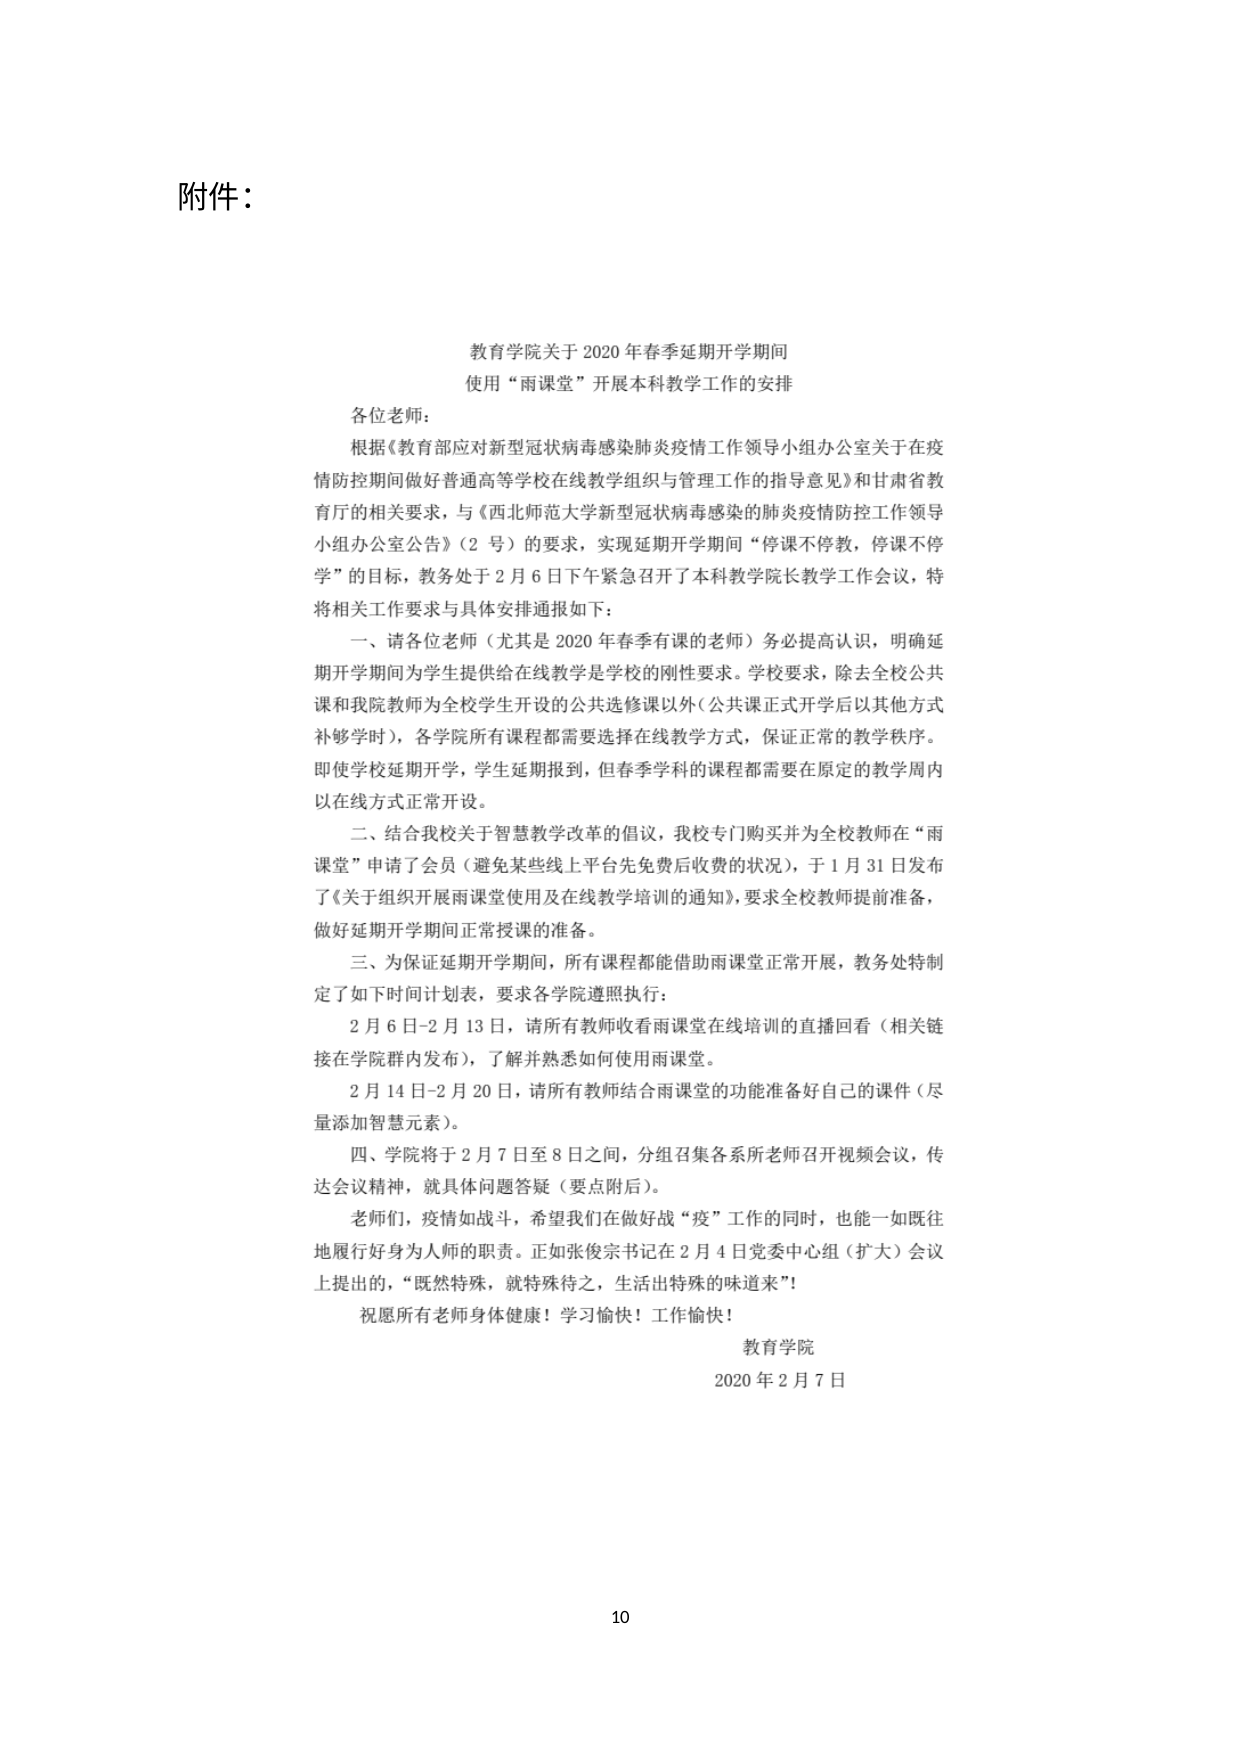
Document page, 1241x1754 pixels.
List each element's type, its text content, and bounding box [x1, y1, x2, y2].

text 附件： [177, 162, 1063, 227]
